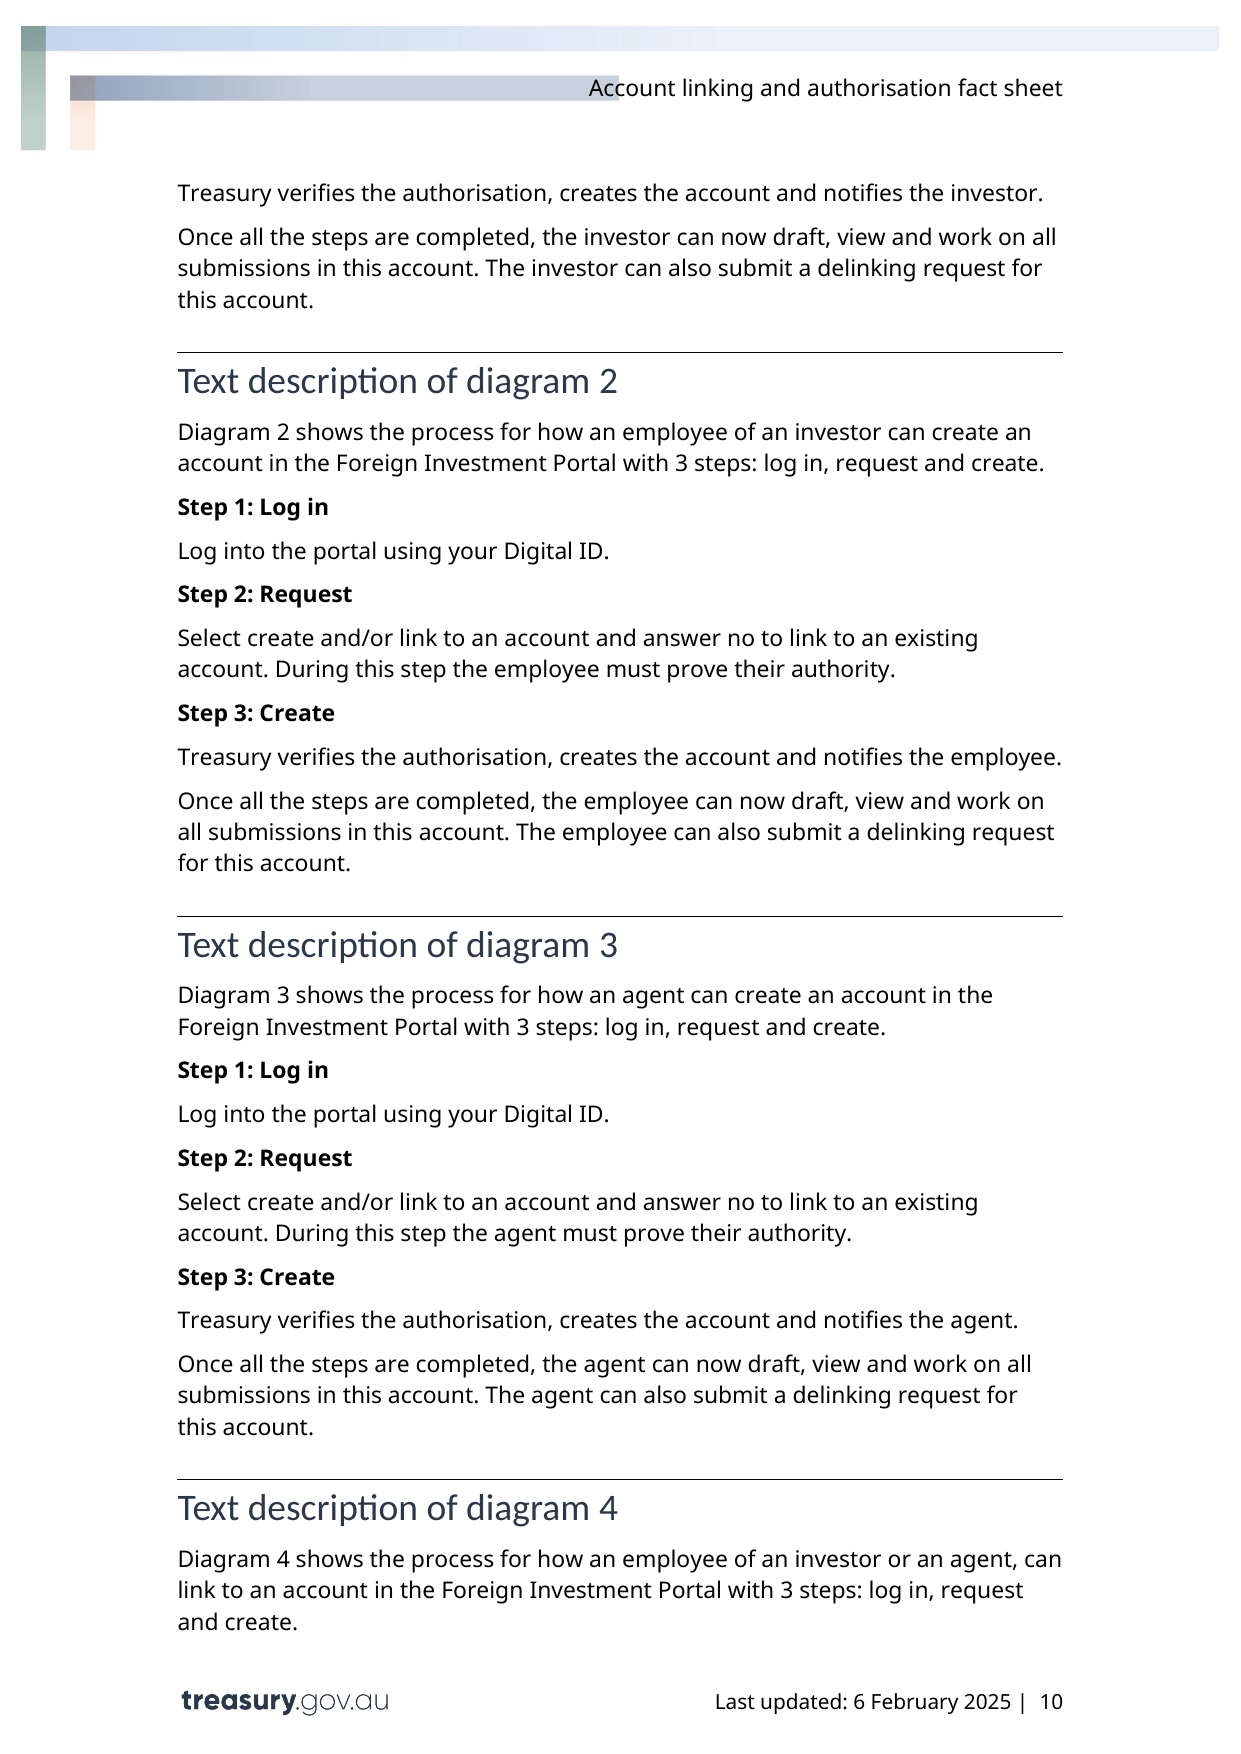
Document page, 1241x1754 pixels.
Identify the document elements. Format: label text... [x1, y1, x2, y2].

text Diagram 4 shows the process for how an employee of an investor or an agent, can link to an account in the Foreign Investment Portal with 3 steps: log in, request and create. [177, 1543, 1063, 1637]
text Step 2: Request [177, 1142, 1063, 1173]
text Once all the steps are completed, the investor can now draft, view and work on all submissions in this account. The investor can also submit a delinking request for this account. [177, 221, 1063, 315]
text Once all the steps are completed, the agent can now draft, view and work on all submissions in this account. The agent can also submit a delinking request for this account. [177, 1348, 1063, 1442]
text Log into the portal using your Digital ID. [177, 534, 1063, 566]
text Step 1: Log in [177, 1054, 1063, 1086]
text Treasury verifies the authorisation, creates the account and notifies the agent. [177, 1304, 1063, 1336]
text Step 3: Create [177, 1261, 1063, 1292]
text Step 2: Request [177, 578, 1063, 609]
text Step 1: Log in [177, 491, 1063, 522]
text Log into the portal using your Digital ID. [177, 1098, 1063, 1129]
subtitle Text description of diagram 4 [177, 1480, 1063, 1530]
subtitle Text description of diagram 2 [177, 353, 1063, 403]
text Diagram 2 shows the process for how an employee of an investor can create an account in the Foreign Investment Portal with 3 steps: log in, request and create. [177, 416, 1063, 478]
text Treasury verifies the authorisation, creates the account and notifies the investor. [177, 177, 1063, 208]
text Select create and/or link to an account and answer no to link to an existing account. During this step the agent must prove their authority. [177, 1186, 1063, 1248]
subtitle Text description of diagram 3 [177, 917, 1063, 967]
text Select create and/or link to an account and answer no to link to an existing account. During this step the employee must prove their authority. [177, 622, 1063, 684]
text Step 3: Create [177, 697, 1063, 728]
text Treasury verifies the authorisation, creates the account and notifies the employee. [177, 741, 1063, 772]
text Diagram 3 shows the process for how an agent can create an account in the Foreign Investment Portal with 3 steps: log in, request and create. [177, 979, 1063, 1042]
picture [0, 1, 1241, 174]
text Once all the steps are completed, the employee can now draft, view and work on all submissions in this account. The employee can also submit a delinking request for this account. [177, 784, 1063, 878]
picture [177, 1682, 395, 1716]
